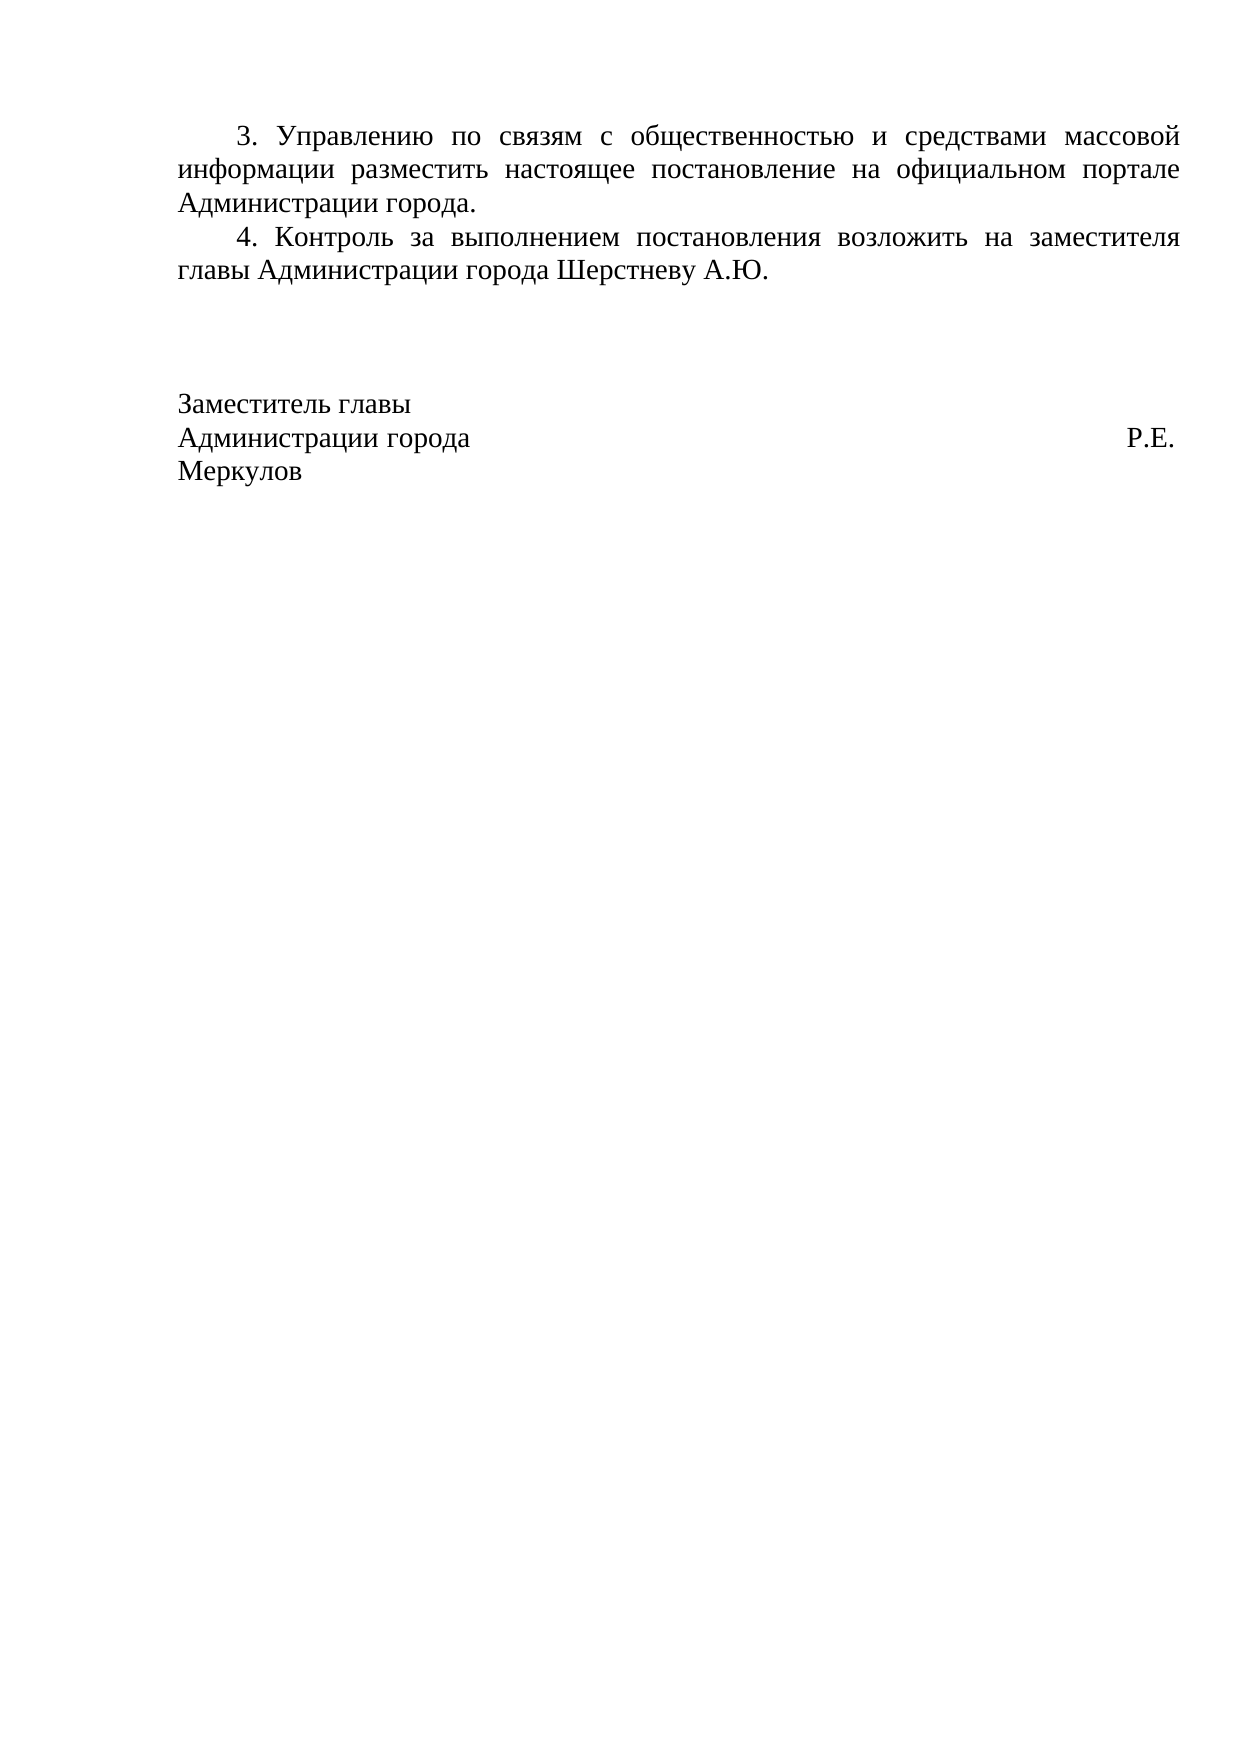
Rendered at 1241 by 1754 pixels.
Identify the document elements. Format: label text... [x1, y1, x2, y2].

text 4. Контроль за выполнением постановления возложить на заместителя главы Администрации города Шерстневу А.Ю. [177, 219, 1181, 286]
text Заместитель главы [177, 386, 1181, 420]
text 3. Управлению по связям с общественностью и средствами массовой информации разместить настоящее постановление на официальном портале Администрации города. [177, 118, 1181, 219]
text Администрации города Р.Е. Меркулов [177, 420, 1181, 487]
